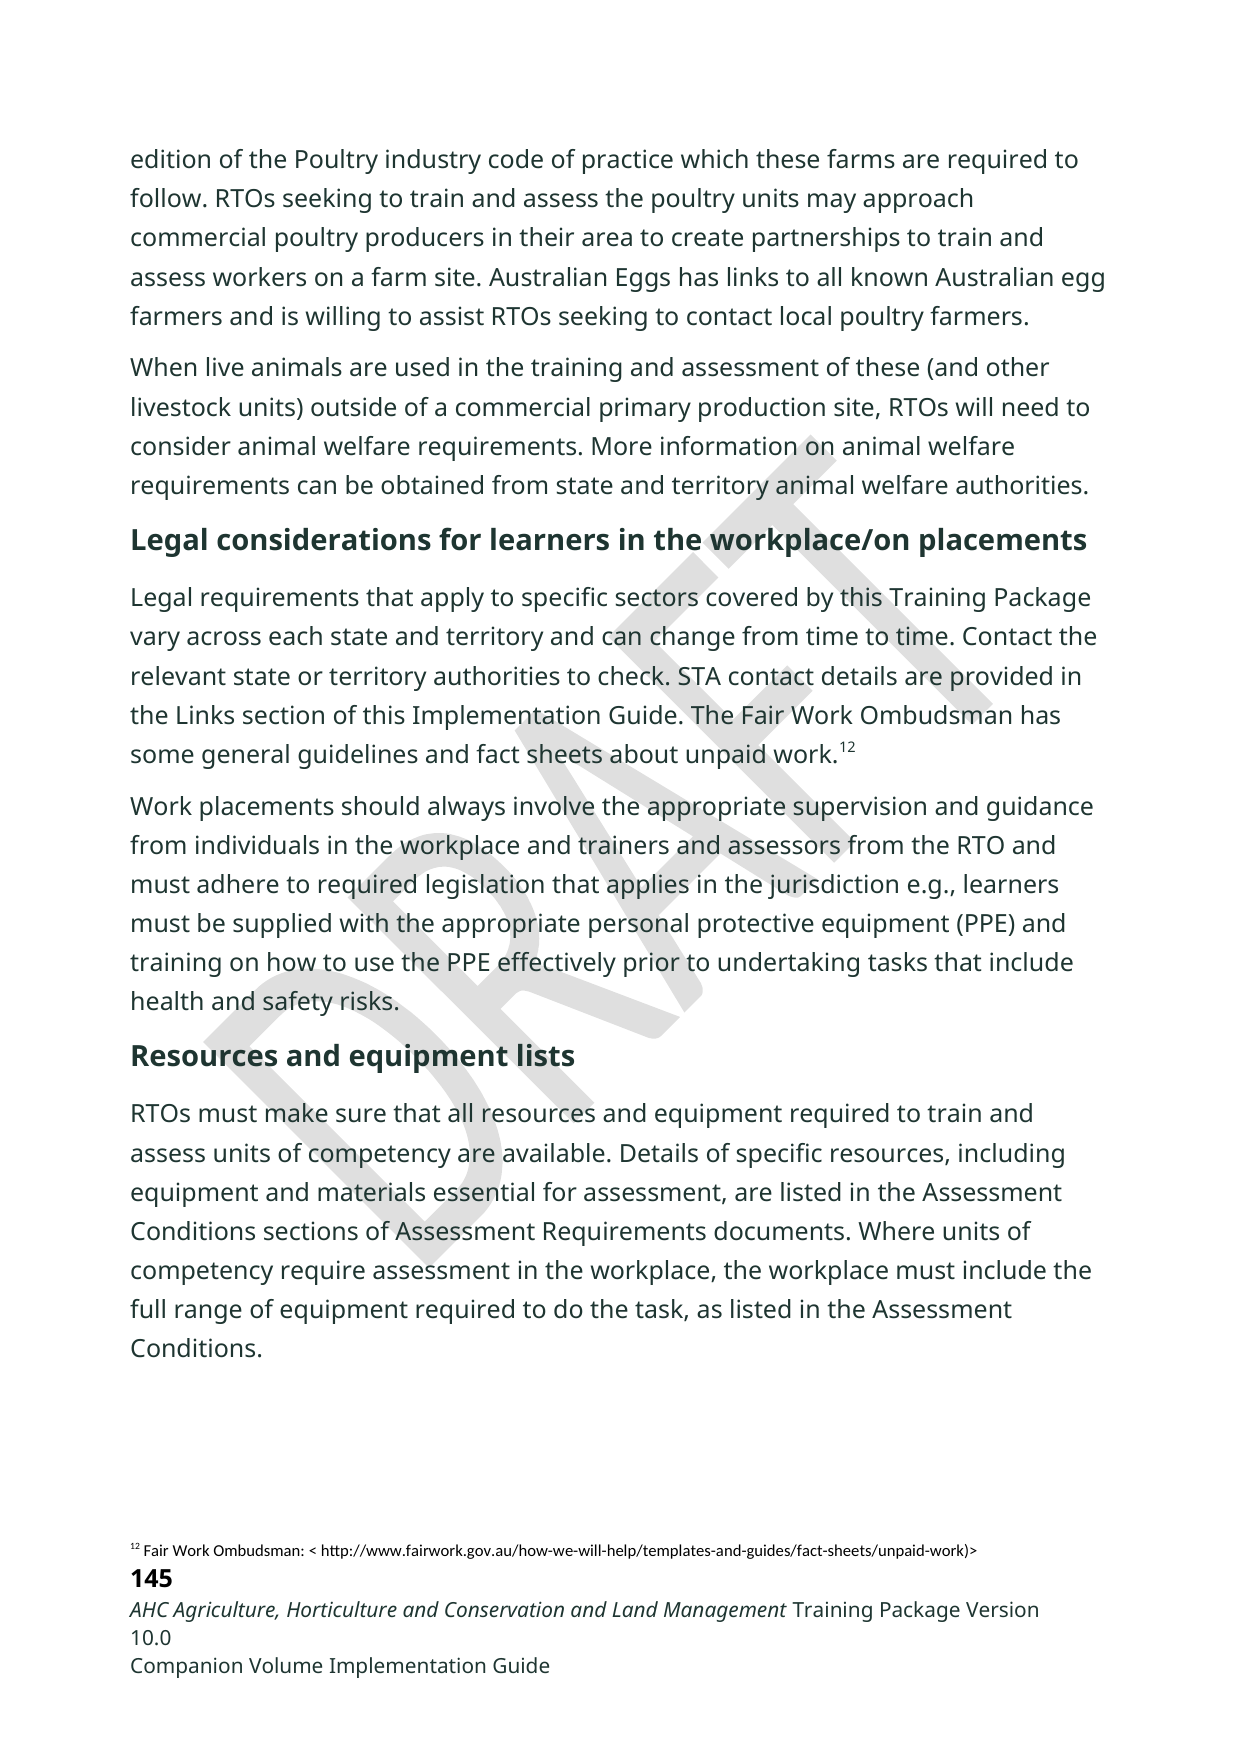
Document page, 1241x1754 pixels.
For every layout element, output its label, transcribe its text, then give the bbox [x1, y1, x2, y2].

text RTOs must make sure that all resources and equipment required to train and assess units of competency are available. Details of specific resources, including equipment and materials essential for assessment, are listed in the Assessment Conditions sections of Assessment Requirements documents. Where units of competency require assessment in the workplace, the workplace must include the full range of equipment required to do the task, as listed in the Assessment Conditions. [130, 1096, 1110, 1365]
text Work placements should always involve the appropriate supervision and guidance from individuals in the workplace and trainers and assessors from the RTO and must adhere to required legislation that applies in the jurisdiction e.g., learners must be supplied with the appropriate personal protective equipment (PPE) and training on how to use the PPE effectively prior to undertaking tasks that include health and safety risks. [130, 788, 1110, 1018]
subtitle Legal considerations for learners in the workplace/on placements [130, 519, 1110, 559]
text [130, 142, 1110, 332]
subtitle Resources and equipment lists [130, 1036, 1110, 1075]
text Legal requirements that apply to specific sectors covered by this Training Package vary across each state and territory and can change from time to time. Contact the relevant state or territory authorities to check. STA contact details are provided in the Links section of this Implementation Guide. The Fair Work Ombudsman has some general guidelines and fact sheets about unpaid work. [130, 580, 1110, 771]
text When live animals are used in the training and assessment of these (and other livestock units) outside of a commercial primary production site, RTOs will need to consider animal welfare requirements. More information on animal welfare requirements can be obtained from state and territory animal welfare authorities. [130, 350, 1110, 502]
